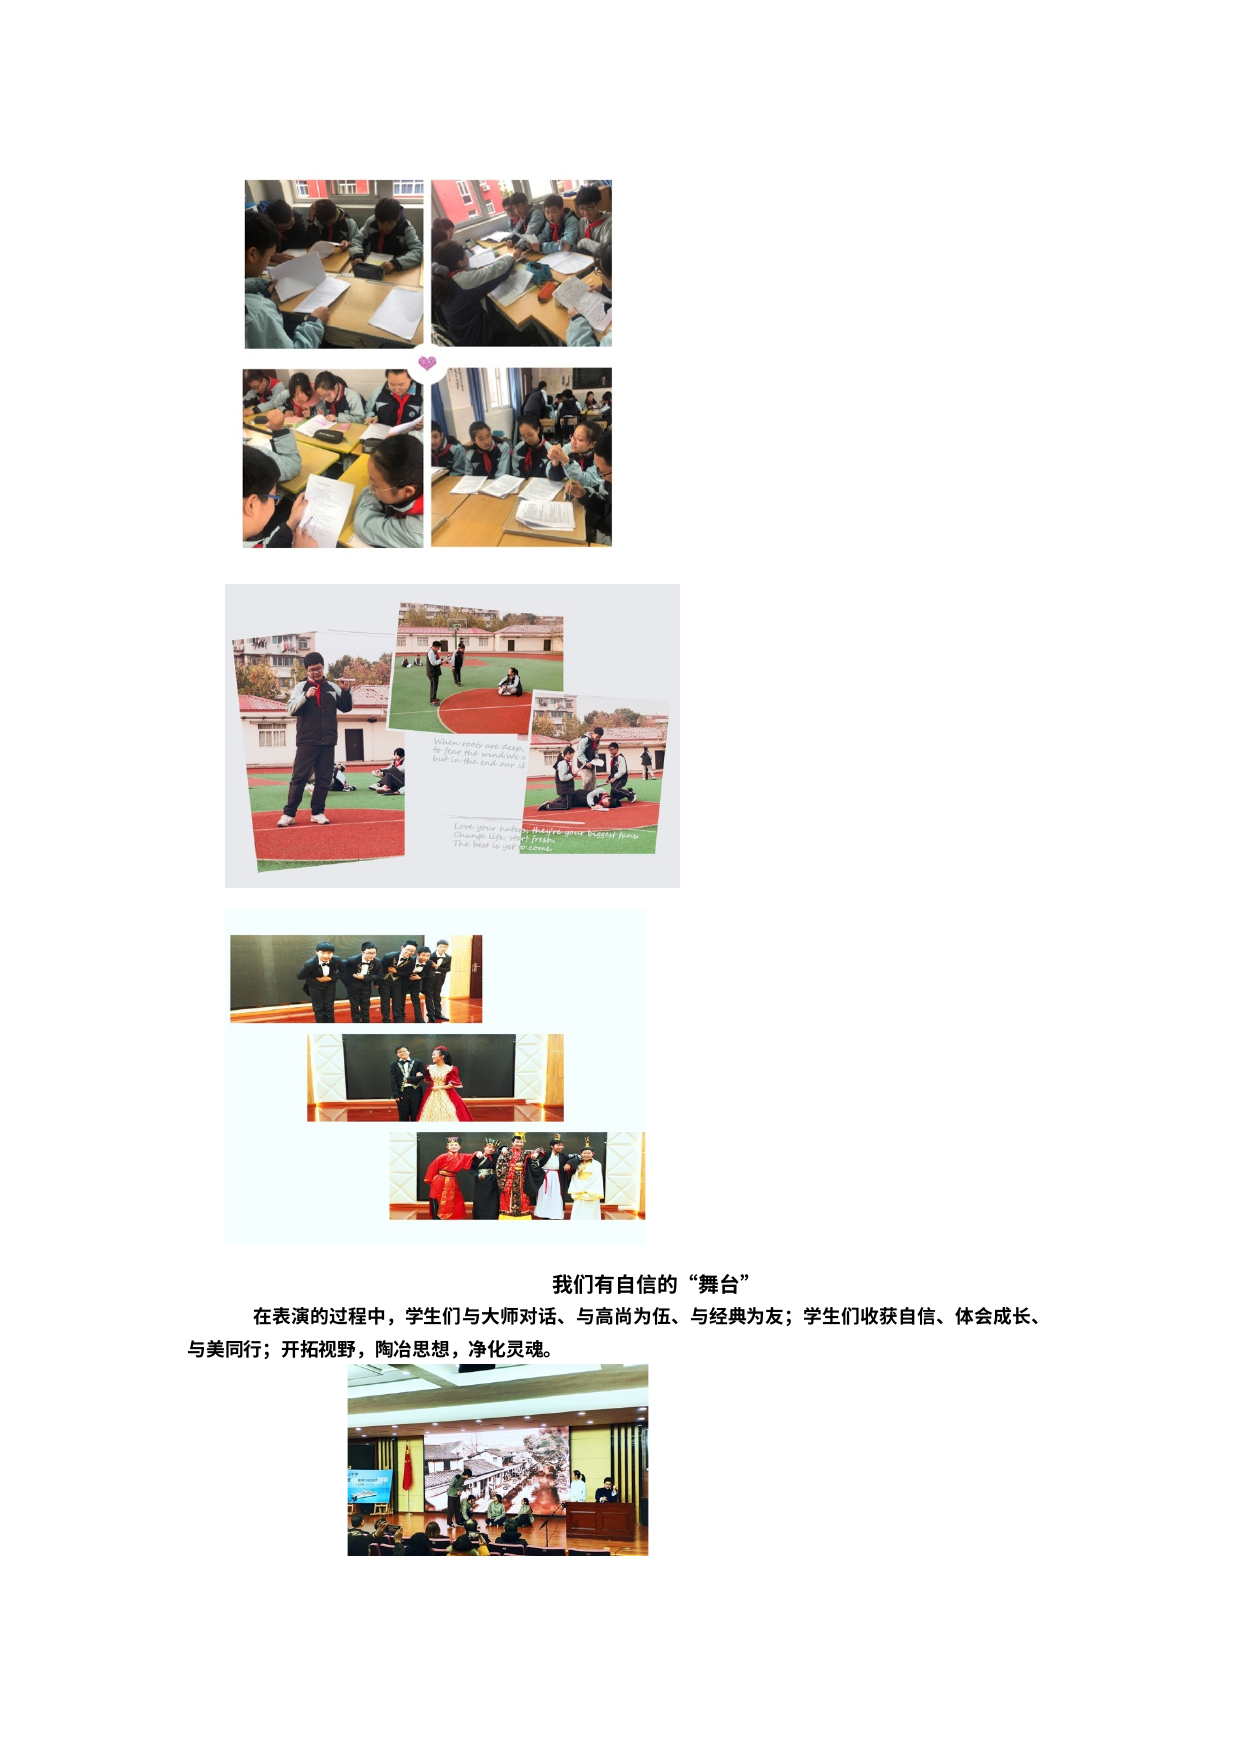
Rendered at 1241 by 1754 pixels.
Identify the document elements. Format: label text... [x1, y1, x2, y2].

text 我们有自信的“舞台” [187, 1267, 1053, 1299]
picture [225, 909, 646, 1245]
text 在表演的过程中，学生们与大师对话、与高尚为伍、与经典为友；学生们收获自信、体会成长、与美同行；开拓视野，陶冶思想，净化灵魂。 [187, 1299, 1053, 1364]
picture [225, 584, 681, 888]
picture [225, 162, 629, 566]
picture [347, 1364, 649, 1556]
